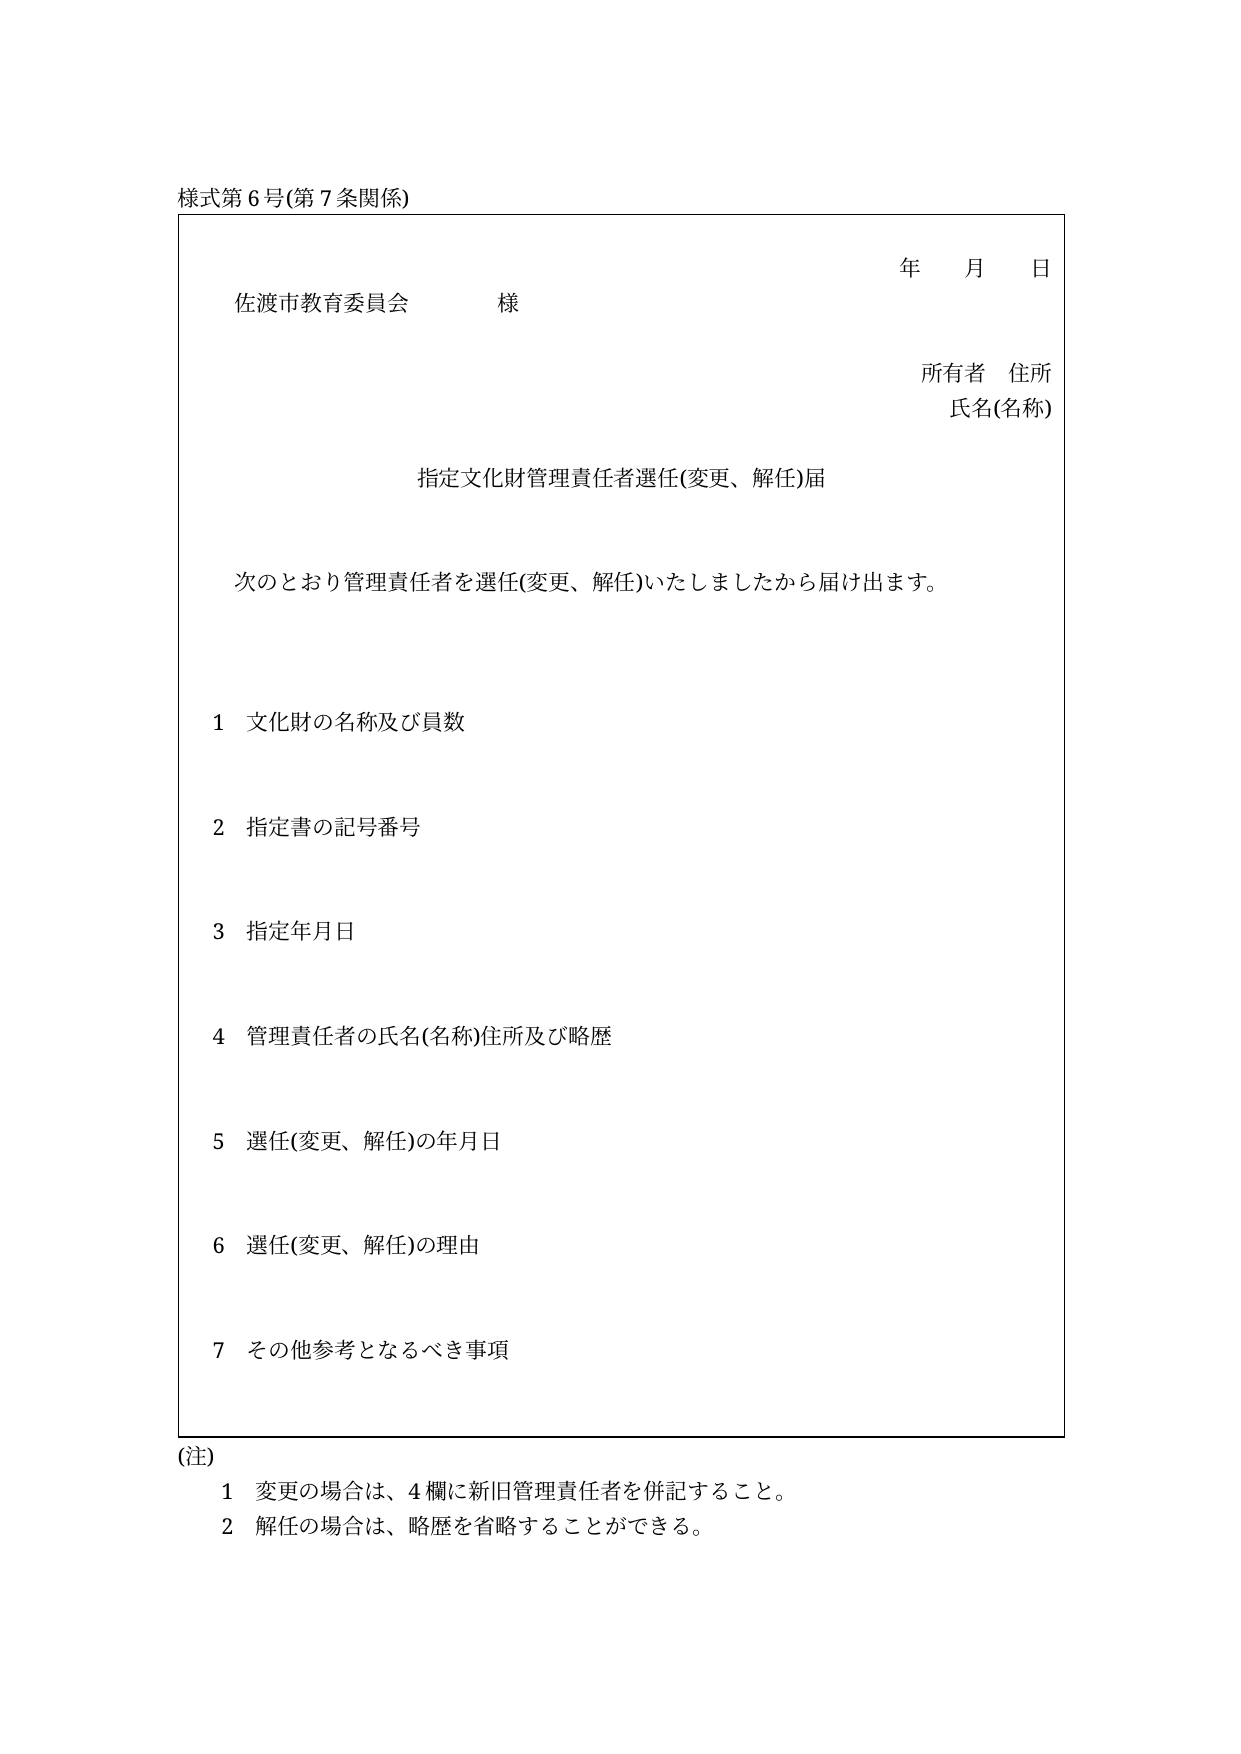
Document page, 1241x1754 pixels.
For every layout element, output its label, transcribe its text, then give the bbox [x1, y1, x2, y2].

text 2 解任の場合は、略歴を省略することができる。 [177, 1507, 1063, 1542]
text (注) [177, 1437, 1063, 1472]
text 1 変更の場合は、4欄に新旧管理責任者を併記すること。 [177, 1472, 1063, 1507]
table_header 年 月 日 佐渡市教育委員会 様 所有者 住所 氏名(名称) 指定文化財管理責任者選任(変更、解任)届 次のとおり管理責任者を選任(変更、解任)いたしましたから届け出ます。 1 文化財の名称及び員数 2 指定書の記号番号 3 指定年月日 4 管理責任者の氏名(名称)住所及び略歴 5 選任(変更、解任)の年月日 6 選任(変更、解任)の理由 7 その他参考となるべき事項 [179, 215, 1064, 1436]
text 様式第6号(第7条関係) [177, 179, 1063, 214]
